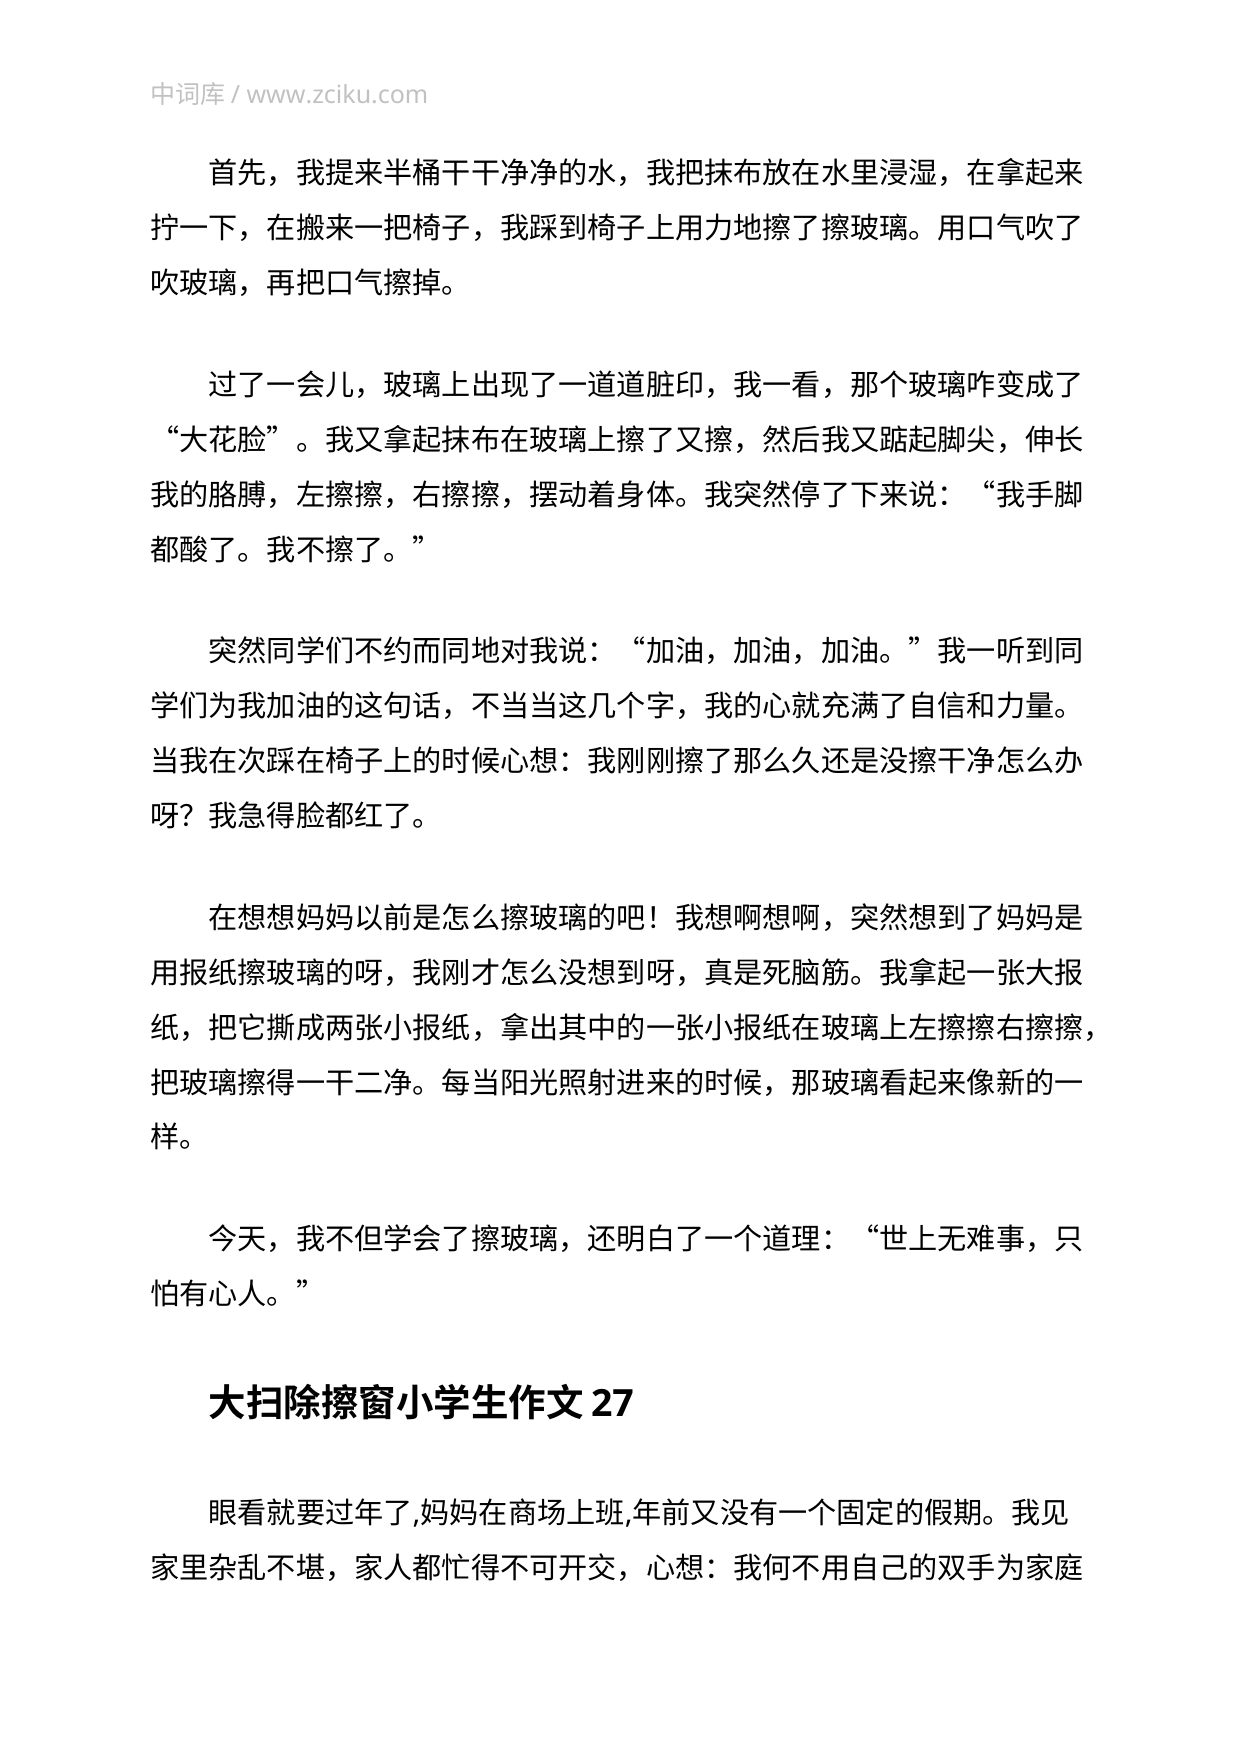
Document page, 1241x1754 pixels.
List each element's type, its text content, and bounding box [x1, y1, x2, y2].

text 在想想妈妈以前是怎么擦玻璃的吧！我想啊想啊，突然想到了妈妈是用报纸擦玻璃的呀，我刚才怎么没想到呀，真是死脑筋。我拿起一张大报纸，把它撕成两张小报纸，拿出其中的一张小报纸在玻璃上左擦擦右擦擦，把玻璃擦得一干二净。每当阳光照射进来的时候，那玻璃看起来像新的一样。 [150, 894, 1090, 1156]
text 首先，我提来半桶干干净净的水，我把抹布放在水里浸湿，在拿起来拧一下，在搬来一把椅子，我踩到椅子上用力地擦了擦玻璃。用口气吹了吹玻璃，再把口气擦掉。 [150, 150, 1090, 302]
text 今天，我不但学会了擦玻璃，还明白了一个道理：“世上无难事，只怕有心人。” [150, 1216, 1090, 1313]
text 突然同学们不约而同地对我说：“加油，加油，加油。”我一听到同学们为我加油的这句话，不当当这几个字，我的心就充满了自信和力量。当我在次踩在椅子上的时候心想：我刚刚擦了那么久还是没擦干净怎么办呀？我急得脸都红了。 [150, 628, 1090, 835]
text 大扫除擦窗小学生作文27 [150, 1372, 1090, 1427]
text 过了一会儿，玻璃上出现了一道道脏印，我一看，那个玻璃咋变成了“大花脸”。我又拿起抹布在玻璃上擦了又擦，然后我又踮起脚尖，伸长我的胳膊，左擦擦，右擦擦，摆动着身体。我突然停了下来说：“我手脚都酸了。我不擦了。” [150, 362, 1090, 568]
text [150, 1490, 1090, 1587]
